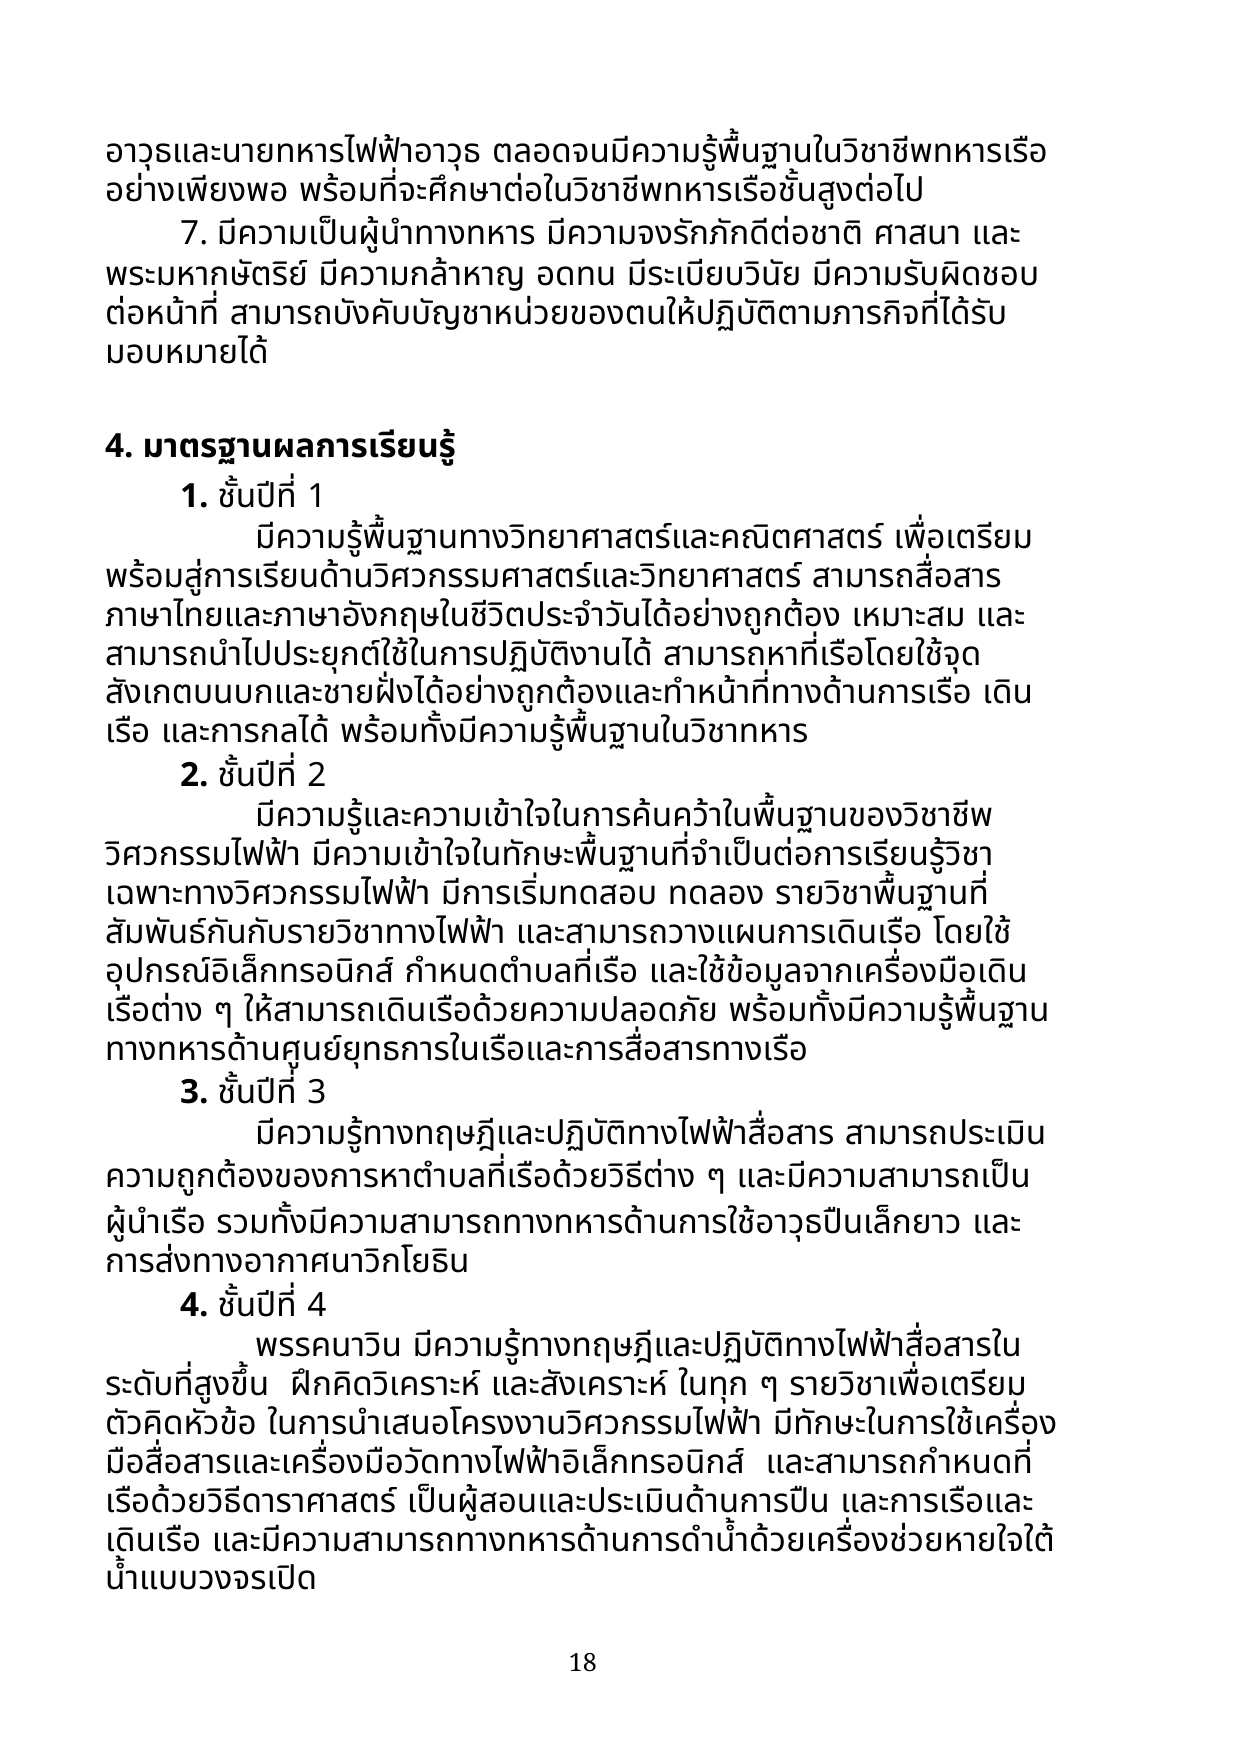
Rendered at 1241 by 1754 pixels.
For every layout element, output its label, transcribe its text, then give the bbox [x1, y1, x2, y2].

text มีความรู้พื้นฐานทางวิทยาศาสตร์และคณิตศาสตร์ เพื่อเตรียมพร้อมสู่การเรียนด้านวิศวกรรมศาสตร์และวิทยาศาสตร์ สามารถสื่อสารภาษาไทยและภาษาอังกฤษในชีวิตประจำวันได้อย่างถูกต้อง เหมาะสม และสามารถนำไปประยุกต์ใช้ในการปฏิบัติงานได้ สามารถหาที่เรือโดยใช้จุดสังเกตบนบกและชายฝั่งได้อย่างถูกต้องและทำหน้าที่ทางด้านการเรือ เดินเรือ และการกลได้ พร้อมทั้งมีความรู้พื้นฐานในวิชาทหาร [105, 517, 1060, 751]
text มีความรู้และความเข้าใจในการค้นคว้าในพื้นฐานของวิชาชีพวิศวกรรมไฟฟ้า มีความเข้าใจในทักษะพื้นฐานที่จำเป็นต่อการเรียนรู้วิชาเฉพาะทางวิศวกรรมไฟฟ้า มีการเริ่มทดสอบ ทดลอง รายวิชาพื้นฐานที่สัมพันธ์กันกับรายวิชาทางไฟฟ้า และสามารถวางแผนการเดินเรือ โดยใช้อุปกรณ์อิเล็กทรอนิกส์ กำหนดตำบลที่เรือ และใช้ข้อมูลจากเครื่องมือเดินเรือต่าง ๆ ให้สามารถเดินเรือด้วยความปลอดภัย พร้อมทั้งมีความรู้พื้นฐานทางทหารด้านศูนย์ยุทธการในเรือและการสื่อสารทางเรือ [105, 796, 1060, 1068]
text 3. ชั้นปีที่ 3 [105, 1068, 1060, 1113]
text พรรคนาวิน มีความรู้ทางทฤษฎีและปฏิบัติทางไฟฟ้าสื่อสารในระดับที่สูงขึ้น ฝึกคิดวิเคราะห์ และสังเคราะห์ ในทุก ๆ รายวิชาเพื่อเตรียมตัวคิดหัวข้อ ในการนำเสนอโครงงานวิศวกรรมไฟฟ้า มีทักษะในการใช้เครื่องมือสื่อสารและเครื่องมือวัดทางไฟฟ้าอิเล็กทรอนิกส์ และสามารถกำหนดที่เรือด้วยวิธีดาราศาสตร์ เป็นผู้สอนและประเมินด้านการปืน และการเรือและเดินเรือ และมีความสามารถทางทหารด้านการดำน้ำด้วยเครื่องช่วยหายใจใต้น้ำแบบวงจรเปิด [105, 1326, 1060, 1598]
text 7. มีความเป็นผู้นำทางทหาร มีความจงรักภักดีต่อชาติ ศาสนา และพระมหากษัตริย์ มีความกล้าหาญ อดทน มีระเบียบวินัย มีความรับผิดชอบต่อหน้าที่ สามารถบังคับบัญชาหน่วยของตนให้ปฏิบัติตามภารกิจที่ได้รับมอบหมายได้ [105, 209, 1060, 371]
text 1. ชั้นปีที่ 1 [105, 472, 1060, 517]
text 2. ชั้นปีที่ 2 [105, 751, 1060, 796]
text 4. ชั้นปีที่ 4 [105, 1280, 1060, 1326]
subtitle 4. มาตรฐานผลการเรียนรู้ [105, 421, 1060, 472]
text มีความรู้ทางทฤษฎีและปฏิบัติทางไฟฟ้าสื่อสาร สามารถประเมินความถูกต้องของการหาตำบลที่เรือด้วยวิธีต่าง ๆ และมีความสามารถเป็นผู้นำเรือ รวมทั้งมีความสามารถทางทหารด้านการใช้อาวุธปืนเล็กยาว และการส่งทางอากาศนาวิกโยธิน [105, 1113, 1060, 1280]
